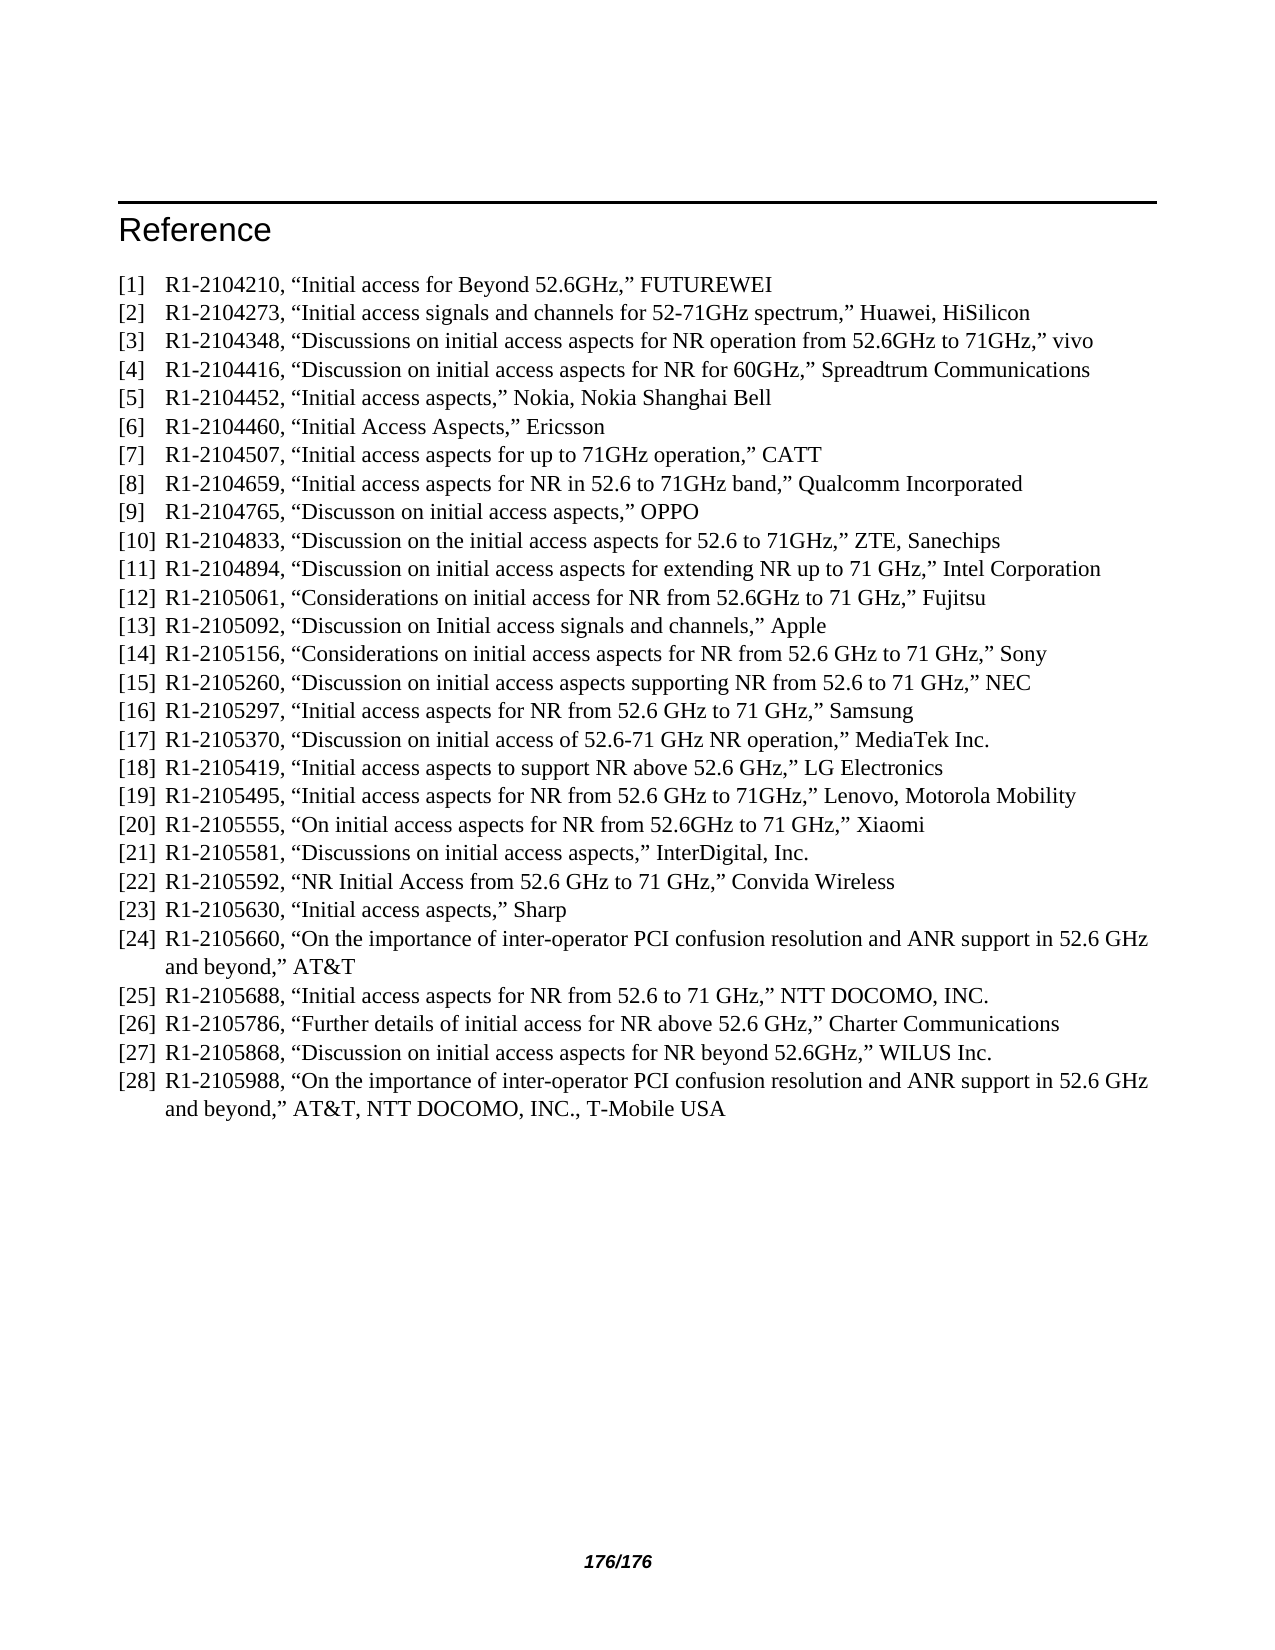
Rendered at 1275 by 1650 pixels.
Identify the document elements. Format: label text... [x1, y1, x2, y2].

list R1-2104210, “Initial access for Beyond 52.6GHz,” FUTUREWEI [118, 271, 1157, 297]
list R1-2104833, “Discussion on the initial access aspects for 52.6 to 71GHz,” ZTE, Sanechips [118, 527, 1157, 553]
list R1-2105660, “On the importance of inter-operator PCI confusion resolution and ANR support in 52.6 GHz and beyond,” AT&T [118, 925, 1157, 979]
list R1-2104348, “Discussions on initial access aspects for NR operation from 52.6GHz to 71GHz,” vivo [118, 328, 1157, 354]
list R1-2104460, “Initial Access Aspects,” Ericsson [118, 413, 1157, 439]
list R1-2104659, “Initial access aspects for NR in 52.6 to 71GHz band,” Qualcomm Incorporated [118, 470, 1157, 496]
list R1-2105688, “Initial access aspects for NR from 52.6 to 71 GHz,” NTT DOCOMO, INC. [118, 982, 1157, 1008]
list R1-2105092, “Discussion on Initial access signals and channels,” Apple [118, 612, 1157, 638]
list R1-2105061, “Considerations on initial access for NR from 52.6GHz to 71 GHz,” Fujitsu [118, 583, 1157, 610]
list R1-2105495, “Initial access aspects for NR from 52.6 GHz to 71GHz,” Lenovo, Motorola Mobility [118, 783, 1157, 809]
list R1-2105988, “On the importance of inter-operator PCI confusion resolution and ANR support in 52.6 GHz and beyond,” AT&T, NTT DOCOMO, INC., T-Mobile USA [118, 1067, 1157, 1122]
list R1-2105868, “Discussion on initial access aspects for NR beyond 52.6GHz,” WILUS Inc. [118, 1038, 1157, 1065]
list R1-2105786, “Further details of initial access for NR above 52.6 GHz,” Charter Communications [118, 1010, 1157, 1036]
list R1-2104765, “Discusson on initial access aspects,” OPPO [118, 498, 1157, 524]
subtitle Reference [118, 204, 1157, 249]
list R1-2105592, “NR Initial Access from 52.6 GHz to 71 GHz,” Convida Wireless [118, 868, 1157, 894]
list R1-2105156, “Considerations on initial access aspects for NR from 52.6 GHz to 71 GHz,” Sony [118, 640, 1157, 667]
list R1-2104894, “Discussion on initial access aspects for extending NR up to 71 GHz,” Intel Corporation [118, 555, 1157, 581]
list R1-2105555, “On initial access aspects for NR from 52.6GHz to 71 GHz,” Xiaomi [118, 811, 1157, 837]
list R1-2105297, “Initial access aspects for NR from 52.6 GHz to 71 GHz,” Samsung [118, 697, 1157, 724]
list R1-2104507, “Initial access aspects for up to 71GHz operation,” CATT [118, 441, 1157, 468]
list R1-2104273, “Initial access signals and channels for 52-71GHz spectrum,” Huawei, HiSilicon [118, 299, 1157, 326]
list R1-2104452, “Initial access aspects,” Nokia, Nokia Shanghai Bell [118, 384, 1157, 411]
list R1-2105419, “Initial access aspects to support NR above 52.6 GHz,” LG Electronics [118, 754, 1157, 781]
list R1-2105581, “Discussions on initial access aspects,” InterDigital, Inc. [118, 839, 1157, 866]
list R1-2105630, “Initial access aspects,” Sharp [118, 896, 1157, 923]
list R1-2105370, “Discussion on initial access of 52.6-71 GHz NR operation,” MediaTek Inc. [118, 726, 1157, 752]
list R1-2104416, “Discussion on initial access aspects for NR for 60GHz,” Spreadtrum Communications [118, 356, 1157, 382]
list R1-2105260, “Discussion on initial access aspects supporting NR from 52.6 to 71 GHz,” NEC [118, 669, 1157, 695]
